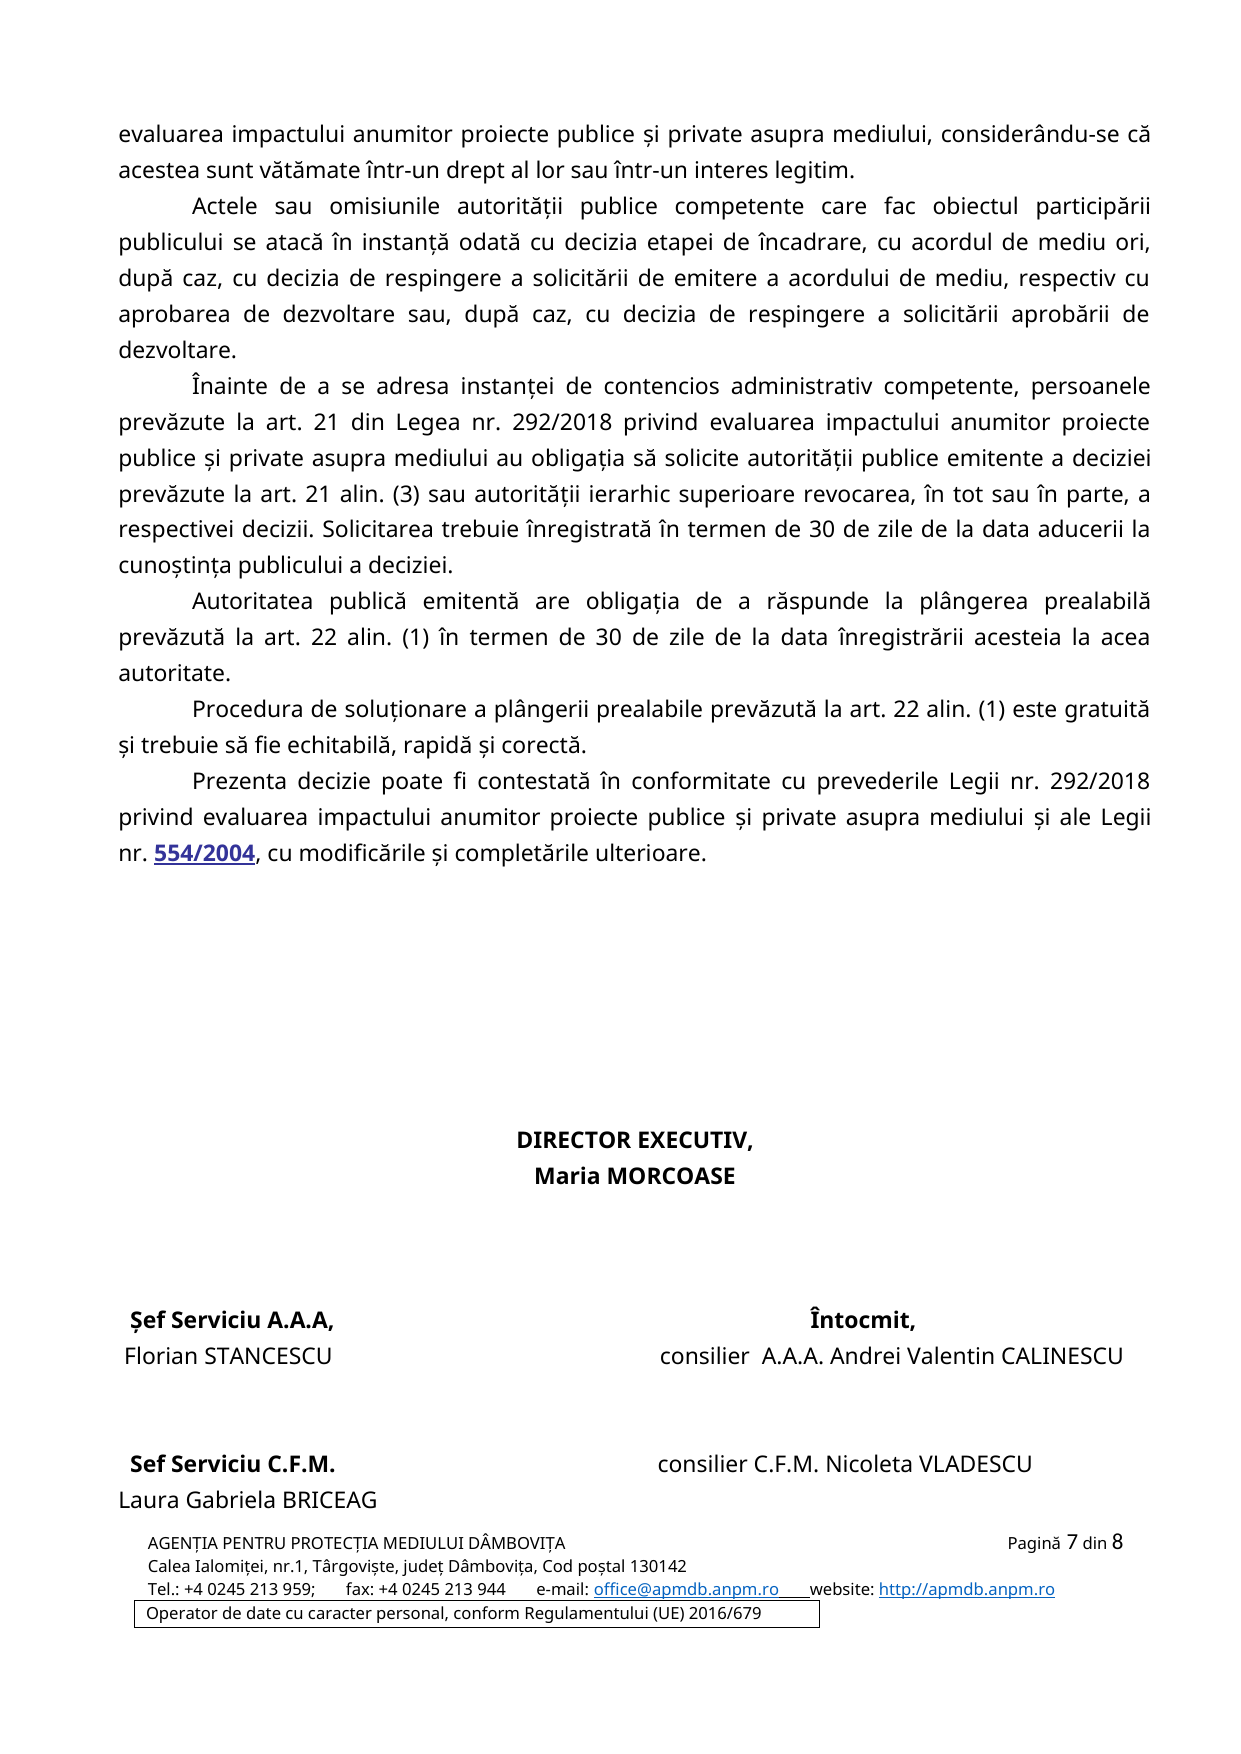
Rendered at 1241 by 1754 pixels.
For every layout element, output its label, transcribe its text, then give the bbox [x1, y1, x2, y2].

text DIRECTOR EXECUTIV, [118, 1124, 1152, 1156]
text Înainte de a se adresa instanţei de contencios administrativ competente, persoanele prevăzute la art. 21 din Legea nr. 292/2018 privind evaluarea impactului anumitor proiecte publice şi private asupra mediului au obligaţia să solicite autorităţii publice emitente a deciziei prevăzute la art. 21 alin. (3) sau autorităţii ierarhic superioare revocarea, în tot sau în parte, a respectivei decizii. Solicitarea trebuie înregistrată în termen de 30 de zile de la data aducerii la cunoştinţa publicului a deciziei. [118, 370, 1152, 581]
text Laura Gabriela BRICEAG [118, 1484, 1152, 1515]
text Florian STANCESCU consilier A.A.A. Andrei Valentin CALINESCU [118, 1340, 1152, 1371]
text Maria MORCOASE [118, 1160, 1152, 1192]
text Prezenta decizie poate fi contestată în conformitate cu prevederile Legii nr. 292/2018 privind evaluarea impactului anumitor proiecte publice şi private asupra mediului şi ale Legii nr. 554/2004, cu modificările şi completările ulterioare. [118, 765, 1152, 868]
text Autoritatea publică emitentă are obligaţia de a răspunde la plângerea prealabilă prevăzută la art. 22 alin. (1) în termen de 30 de zile de la data înregistrării acesteia la acea autoritate. [118, 585, 1152, 688]
text Actele sau omisiunile autorităţii publice competente care fac obiectul participării publicului se atacă în instanţă odată cu decizia etapei de încadrare, cu acordul de mediu ori, după caz, cu decizia de respingere a solicitării de emitere a acordului de mediu, respectiv cu aprobarea de dezvoltare sau, după caz, cu decizia de respingere a solicitării aprobării de dezvoltare. [118, 190, 1152, 365]
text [118, 118, 1152, 185]
text Procedura de soluţionare a plângerii prealabile prevăzută la art. 22 alin. (1) este gratuită şi trebuie să fie echitabilă, rapidă şi corectă. [118, 693, 1152, 760]
text Sef Serviciu C.F.M. consilier C.F.M. Nicoleta VLADESCU [118, 1448, 1152, 1479]
text Șef Serviciu A.A.A, Întocmit, [118, 1304, 1152, 1335]
